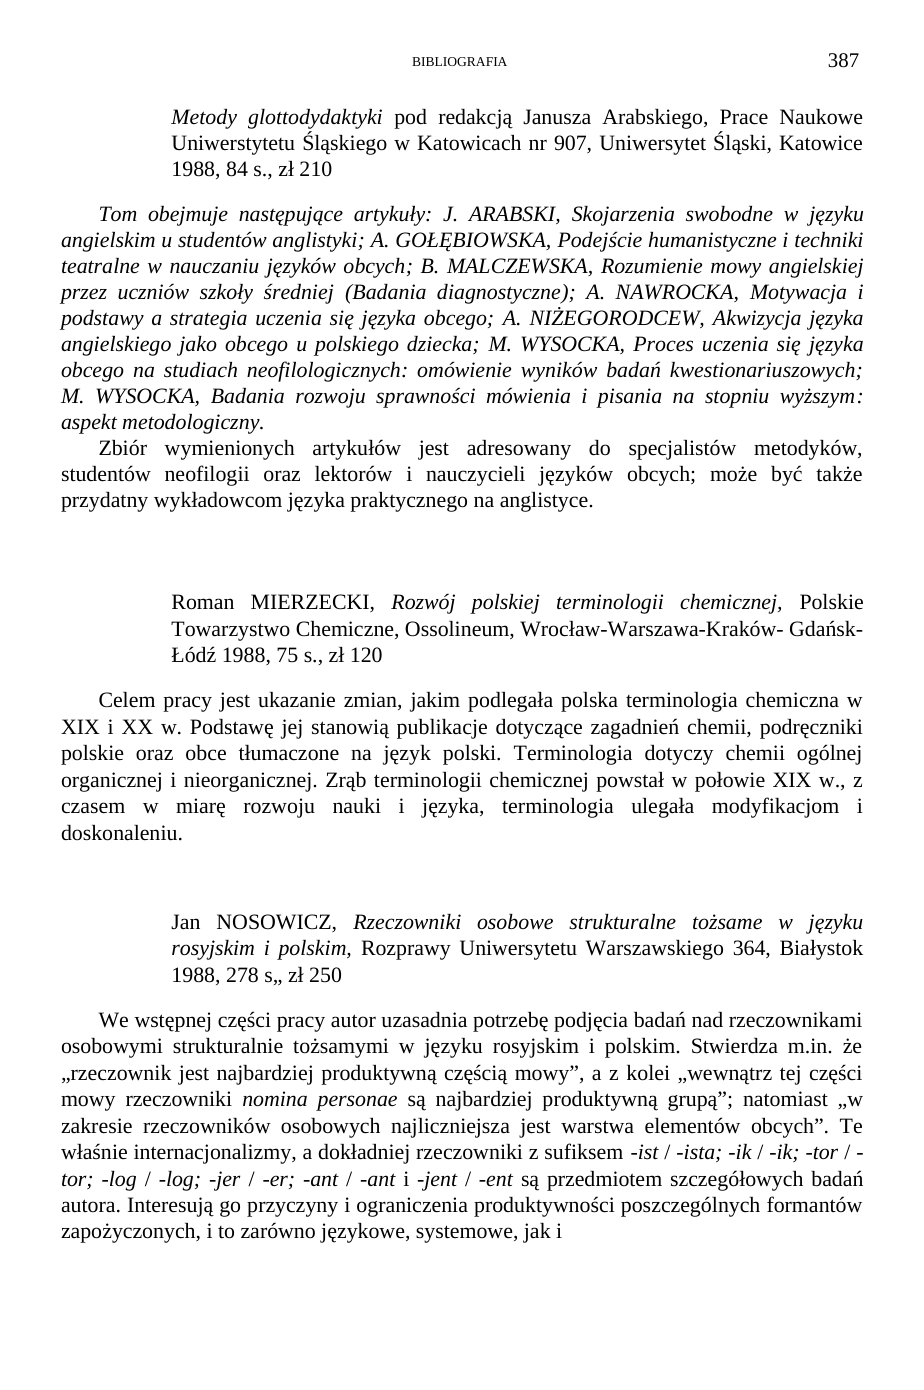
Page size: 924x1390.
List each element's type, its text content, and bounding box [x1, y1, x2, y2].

text We wstępnej części pracy autor uzasadnia potrzebę podjęcia badań nad rzeczownikami osobowymi strukturalnie tożsamymi w języku rosyjskim i polskim. Stwierdza m.in. że „rzeczownik jest najbardziej produktywną częścią mowy”, a z kolei „wewnątrz tej części mowy rzeczowniki nomina personae są najbardziej produktywną grupą”; natomiast „w zakresie rzeczowników osobowych najliczniejsza jest warstwa elementów obcych”. Te właśnie internacjonalizmy, a dokładniej rzeczowniki z sufiksem -ist / -ista; -ik / -ik; -tor / -tor; -log / -log; -jer / -er; -ant / -ant i -jent / -ent są przedmiotem szczegółowych badań autora. Interesują go przyczyny i ograniczenia produktywności poszczególnych formantów zapożyczonych, i to zarówno językowe, systemowe, jak i [61, 1006, 864, 1244]
text Tom obejmuje następujące artykuły: J. ARABSKI, Skojarzenia swobodne w języku angielskim u studentów anglistyki; A. GOŁĘBIOWSKA, Podejście humanistyczne i techniki teatralne w nauczaniu języków obcych; B. MALCZEWSKA, Rozumienie mowy angielskiej przez uczniów szkoły średniej (Badania diagnostyczne); A. NAWROCKA, Motywacja i podstawy a strategia uczenia się języka obcego; A. NIŻEGORODCEW, Akwizycja języka angielskiego jako obcego u polskiego dziecka; M. WYSOCKA, Proces uczenia się języka obcego na studiach neofilologicznych: omówienie wyników badań kwestionariuszowych; M. WYSOCKA, Badania rozwoju sprawności mówienia i pisania na stopniu wyższym: aspekt metodologiczny. [61, 200, 864, 434]
text Roman MIERZECKI, Rozwój polskiej terminologii chemicznej, Polskie Towarzystwo Chemiczne, Ossolineum, Wrocław-Warszawa-Kraków- Gdańsk-Łódź 1988, 75 s., zł 120 [171, 588, 864, 668]
text Metody glottodydaktyki pod redakcją Janusza Arabskiego, Prace Naukowe Uniwerstytetu Śląskiego w Katowicach nr 907, Uniwersytet Śląski, Katowice 1988, 84 s., zł 210 [171, 103, 864, 181]
text 387 [828, 50, 859, 71]
text Jan NOSOWICZ, Rzeczowniki osobowe strukturalne tożsame w języku rosyjskim i polskim, Rozprawy Uniwersytetu Warszawskiego 364, Białystok 1988, 278 s„ zł 250 [171, 908, 864, 987]
text Zbiór wymienionych artykułów jest adresowany do specjalistów metodyków, studentów neofilogii oraz lektorów i nauczycieli języków obcych; może być także przydatny wykładowcom języka praktycznego na anglistyce. [61, 434, 864, 513]
text BIBLIOGRAFIA [412, 56, 507, 69]
text Celem pracy jest ukazanie zmian, jakim podlegała polska terminologia chemiczna w XIX i XX w. Podstawę jej stanowią publikacje dotyczące zagadnień chemii, podręczniki polskie oraz obce tłumaczone na język polski. Terminologia dotyczy chemii ogólnej organicznej i nieorganicznej. Zrąb terminologii chemicznej powstał w połowie XIX w., z czasem w miarę rozwoju nauki i języka, terminologia ulegała modyfikacjom i doskonaleniu. [61, 686, 864, 845]
